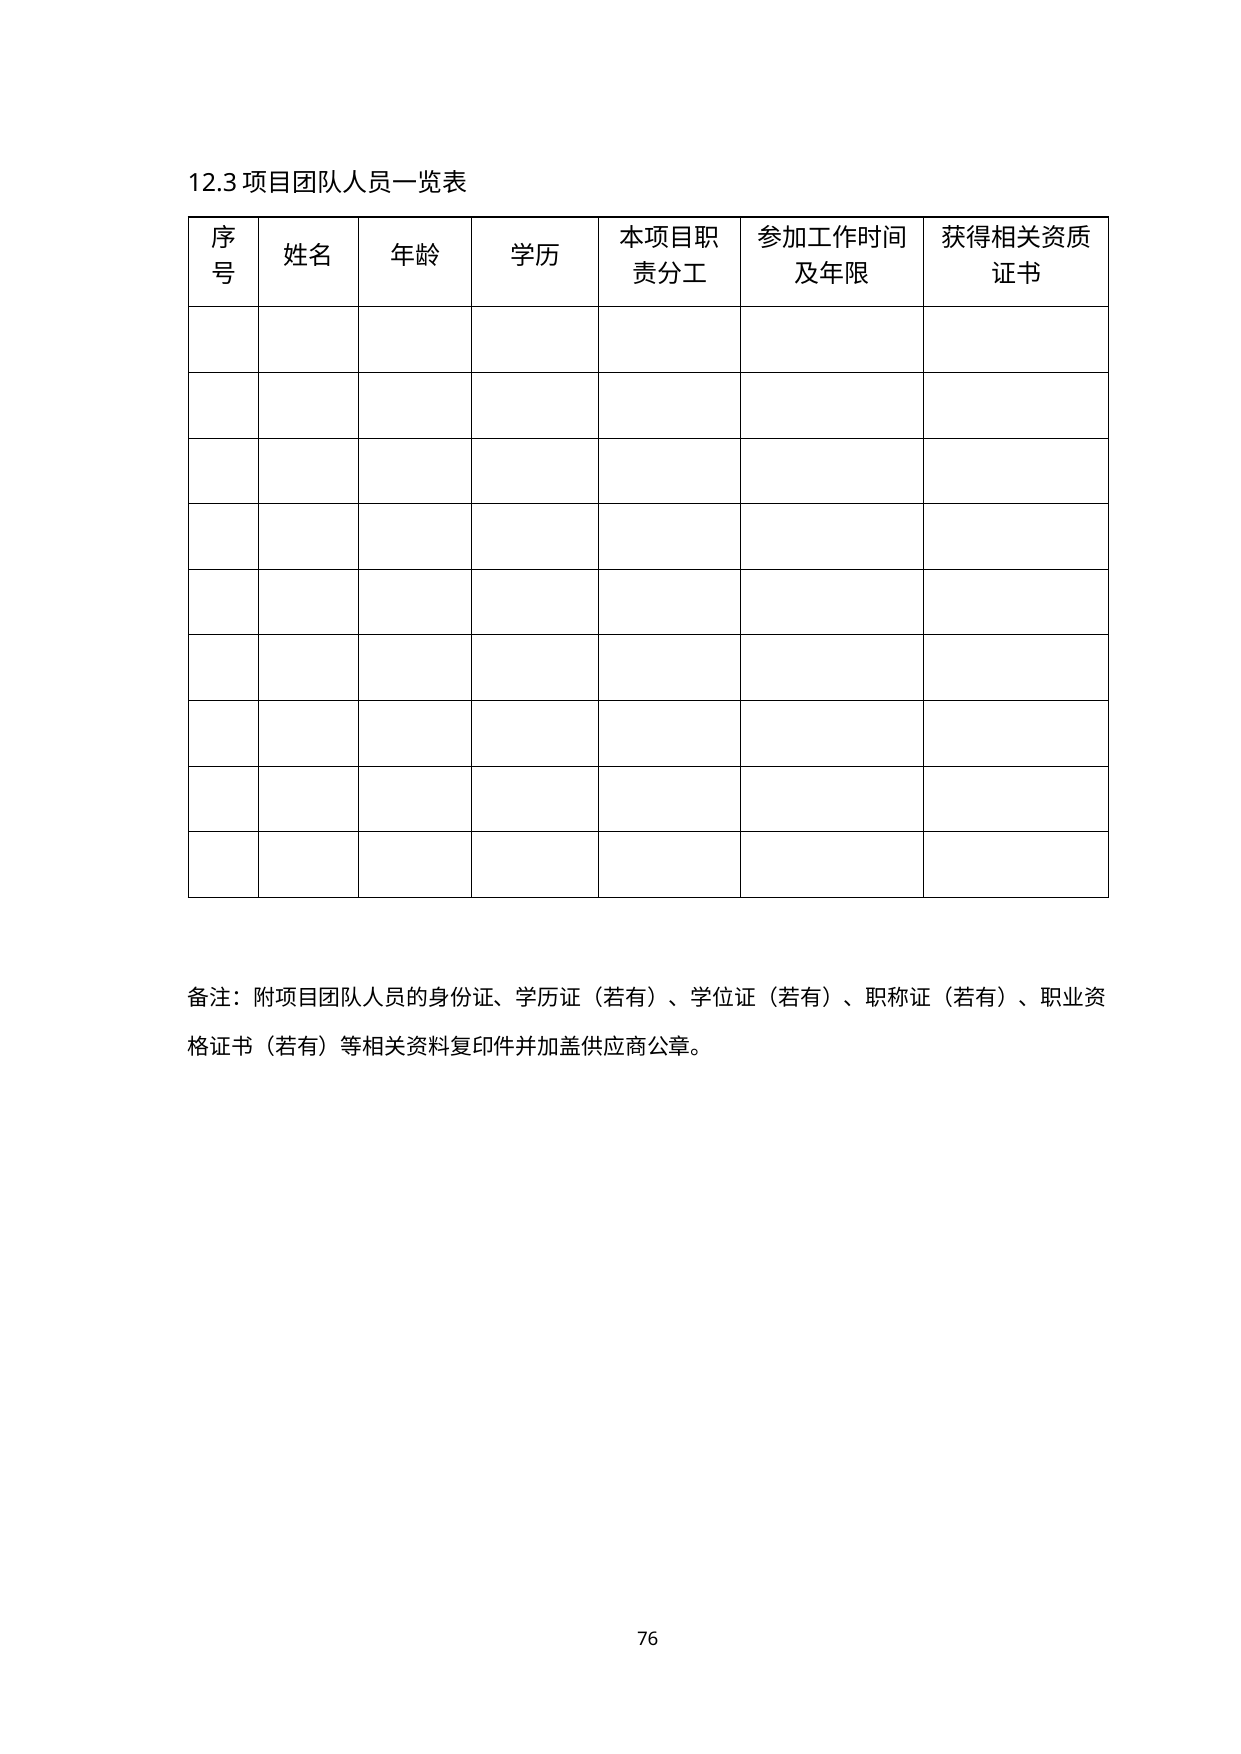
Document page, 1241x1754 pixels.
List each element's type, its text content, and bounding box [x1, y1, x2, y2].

table_cell [472, 307, 598, 372]
table_cell [359, 373, 471, 437]
table_cell [189, 767, 258, 831]
table_cell [741, 439, 923, 503]
table_cell [599, 832, 740, 897]
table_header 序号 [189, 218, 258, 306]
table_cell [359, 635, 471, 700]
table_cell [741, 832, 923, 897]
text 备注：附项目团队人员的身份证、学历证（若有）、学位证（若有）、职称证（若有）、职业资格证书（若有）等相关资料复印件并加盖供应商公章。 [187, 980, 1107, 1061]
table_header 学历 [472, 218, 598, 306]
table_cell [259, 504, 358, 569]
table_cell [189, 701, 258, 766]
table_cell [189, 373, 258, 437]
table_cell [472, 635, 598, 700]
table_cell [359, 832, 471, 897]
table_cell [599, 701, 740, 766]
table_cell [741, 307, 923, 372]
text 12.3项目团队人员一览表 [187, 162, 1107, 198]
table_cell [924, 307, 1108, 372]
table_cell [924, 635, 1108, 700]
table_cell [472, 767, 598, 831]
table_cell [189, 832, 258, 897]
table_cell [259, 307, 358, 372]
table_cell [924, 570, 1108, 634]
table_cell [472, 373, 598, 437]
table_cell [599, 439, 740, 503]
table_cell [259, 570, 358, 634]
table_cell [259, 701, 358, 766]
table_cell [359, 570, 471, 634]
table_cell [924, 439, 1108, 503]
table_cell [924, 504, 1108, 569]
table_cell [599, 504, 740, 569]
table_cell [472, 504, 598, 569]
table_cell [189, 570, 258, 634]
table_cell [599, 635, 740, 700]
table_cell [359, 439, 471, 503]
table_cell [472, 439, 598, 503]
table_cell [924, 373, 1108, 437]
table_cell [924, 701, 1108, 766]
table_cell [472, 701, 598, 766]
table_cell [359, 701, 471, 766]
table_cell [741, 373, 923, 437]
table_cell [472, 570, 598, 634]
table_header 本项目职责分工 [599, 218, 740, 306]
table_cell [359, 307, 471, 372]
table_header 姓名 [259, 218, 358, 306]
table_cell [472, 832, 598, 897]
table_cell [741, 570, 923, 634]
table_cell [359, 504, 471, 569]
table_cell [599, 767, 740, 831]
table_cell [189, 504, 258, 569]
table_cell [924, 767, 1108, 831]
table_cell [259, 767, 358, 831]
table_cell [189, 307, 258, 372]
table_cell [359, 767, 471, 831]
table_cell [259, 832, 358, 897]
table_cell [189, 635, 258, 700]
table_cell [599, 373, 740, 437]
table_cell [599, 570, 740, 634]
table_cell [741, 635, 923, 700]
table_cell [599, 307, 740, 372]
table_cell [741, 767, 923, 831]
table_header 年龄 [359, 218, 471, 306]
table_cell [259, 439, 358, 503]
table_header 获得相关资质证书 [924, 218, 1108, 306]
table_cell [189, 439, 258, 503]
table_cell [259, 635, 358, 700]
table_cell [924, 832, 1108, 897]
table_cell [741, 504, 923, 569]
table_header 参加工作时间及年限 [741, 218, 923, 306]
table_cell [259, 373, 358, 437]
table_cell [741, 701, 923, 766]
